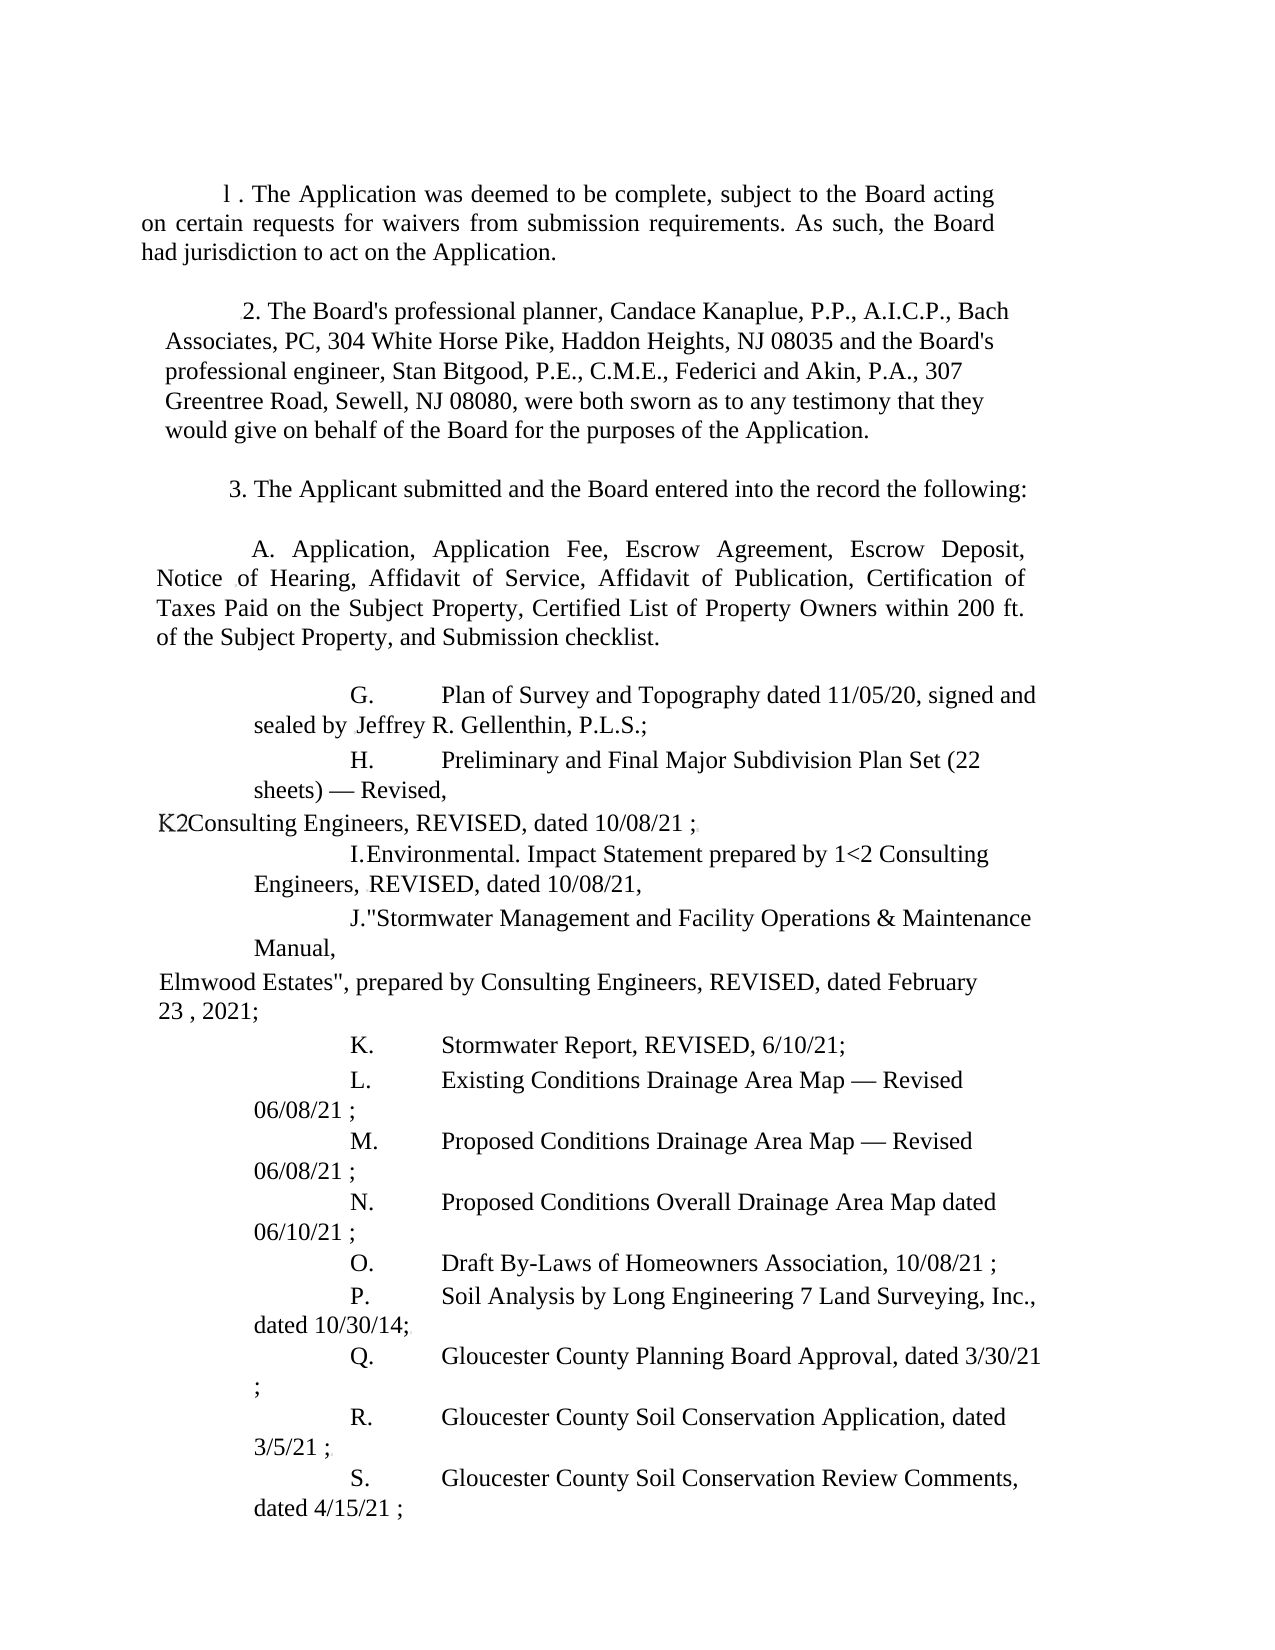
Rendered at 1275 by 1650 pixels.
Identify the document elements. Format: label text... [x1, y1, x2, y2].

list Proposed Conditions Drainage Area Map — Revised 06/08/21 ; [253, 1126, 1046, 1185]
text l . The Application was deemed to be complete, subject to the Board acting on certain requests for waivers from submission requirements. As such, the Board had jurisdiction to act on the Application. [141, 179, 996, 266]
list Draft By-Laws of Homeowners Association, 10/08/21 ; [253, 1248, 1046, 1277]
list Environmental. Impact Statement prepared by 1<2 Consulting Engineers, REVISED, dated 10/08/21, [253, 839, 1046, 897]
list Gloucester County Soil Conservation Review Comments, dated 4/15/21 ; [253, 1463, 1046, 1522]
text Elmwood Estates", prepared by Consulting Engineers, REVISED, dated February 23 , 2021; [158, 967, 995, 1025]
text 3. The Applicant submitted and the Board entered into the record the following: [141, 474, 1027, 503]
picture [158, 813, 188, 832]
list "Stormwater Management and Facility Operations & Maintenance Manual, [253, 903, 1046, 961]
list Soil Analysis by Long Engineering 7 Land Surveying, Inc., dated 10/30/14; [253, 1281, 1046, 1339]
list Preliminary and Final Major Subdivision Plan Set (22 sheets) — Revised, [253, 745, 1046, 803]
list Gloucester County Planning Board Approval, dated 3/30/21 ; [253, 1341, 1046, 1400]
list Proposed Conditions Overall Drainage Area Map dated 06/10/21 ; [253, 1187, 1046, 1246]
list Existing Conditions Drainage Area Map — Revised 06/08/21 ; [253, 1066, 1046, 1124]
list Stormwater Report, REVISED, 6/10/21; [253, 1030, 1046, 1059]
list Gloucester County Soil Conservation Application, dated 3/5/21 ; [253, 1402, 1046, 1461]
text A. Application, Application Fee, Escrow Agreement, Escrow Deposit, Notice of Hearing, Affidavit of Service, Affidavit of Publication, Certification of Taxes Paid on the Subject Property, Certified List of Property Owners within 200 ft. of the Subject Property, and Submission checklist. [156, 534, 1026, 651]
text 2. The Board's professional planner, Candace Kanaplue, P.P., A.I.C.P., Bach Associates, PC, 304 White Horse Pike, Haddon Heights, NJ 08035 and the Board's professional engineer, Stan Bitgood, P.E., C.M.E., Federici and Akin, P.A., 307 Greentree Road, Sewell, NJ 08080, were both sworn as to any testimony that they would give on behalf of the Board for the purposes of the Application. [165, 296, 1046, 444]
text Consulting Engineers, REVISED, dated 10/08/21 ; [158, 808, 1046, 837]
list Plan of Survey and Topography dated 11/05/20, signed and sealed by Jeffrey R. Gellenthin, P.L.S.; [253, 681, 1046, 739]
